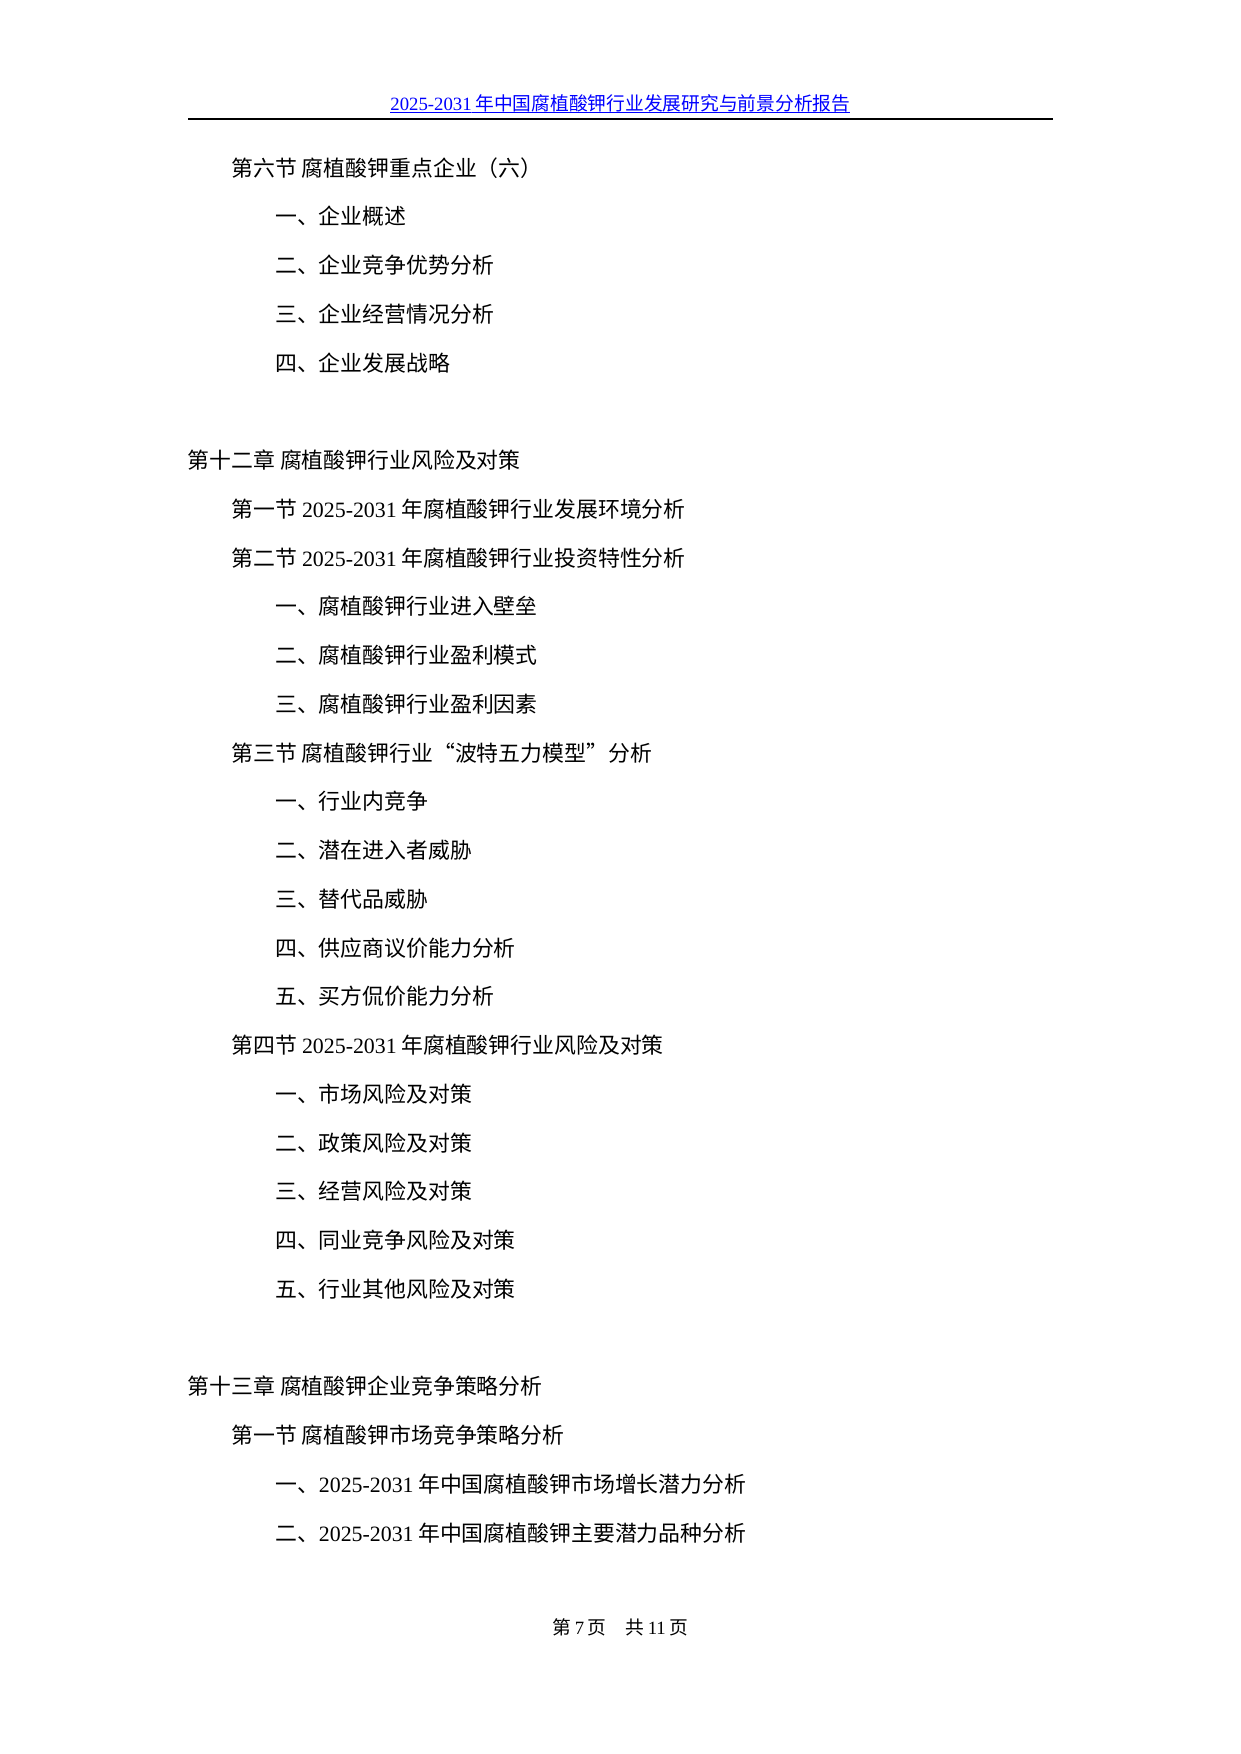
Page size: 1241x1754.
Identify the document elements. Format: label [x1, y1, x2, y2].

text [187, 150, 1053, 1548]
